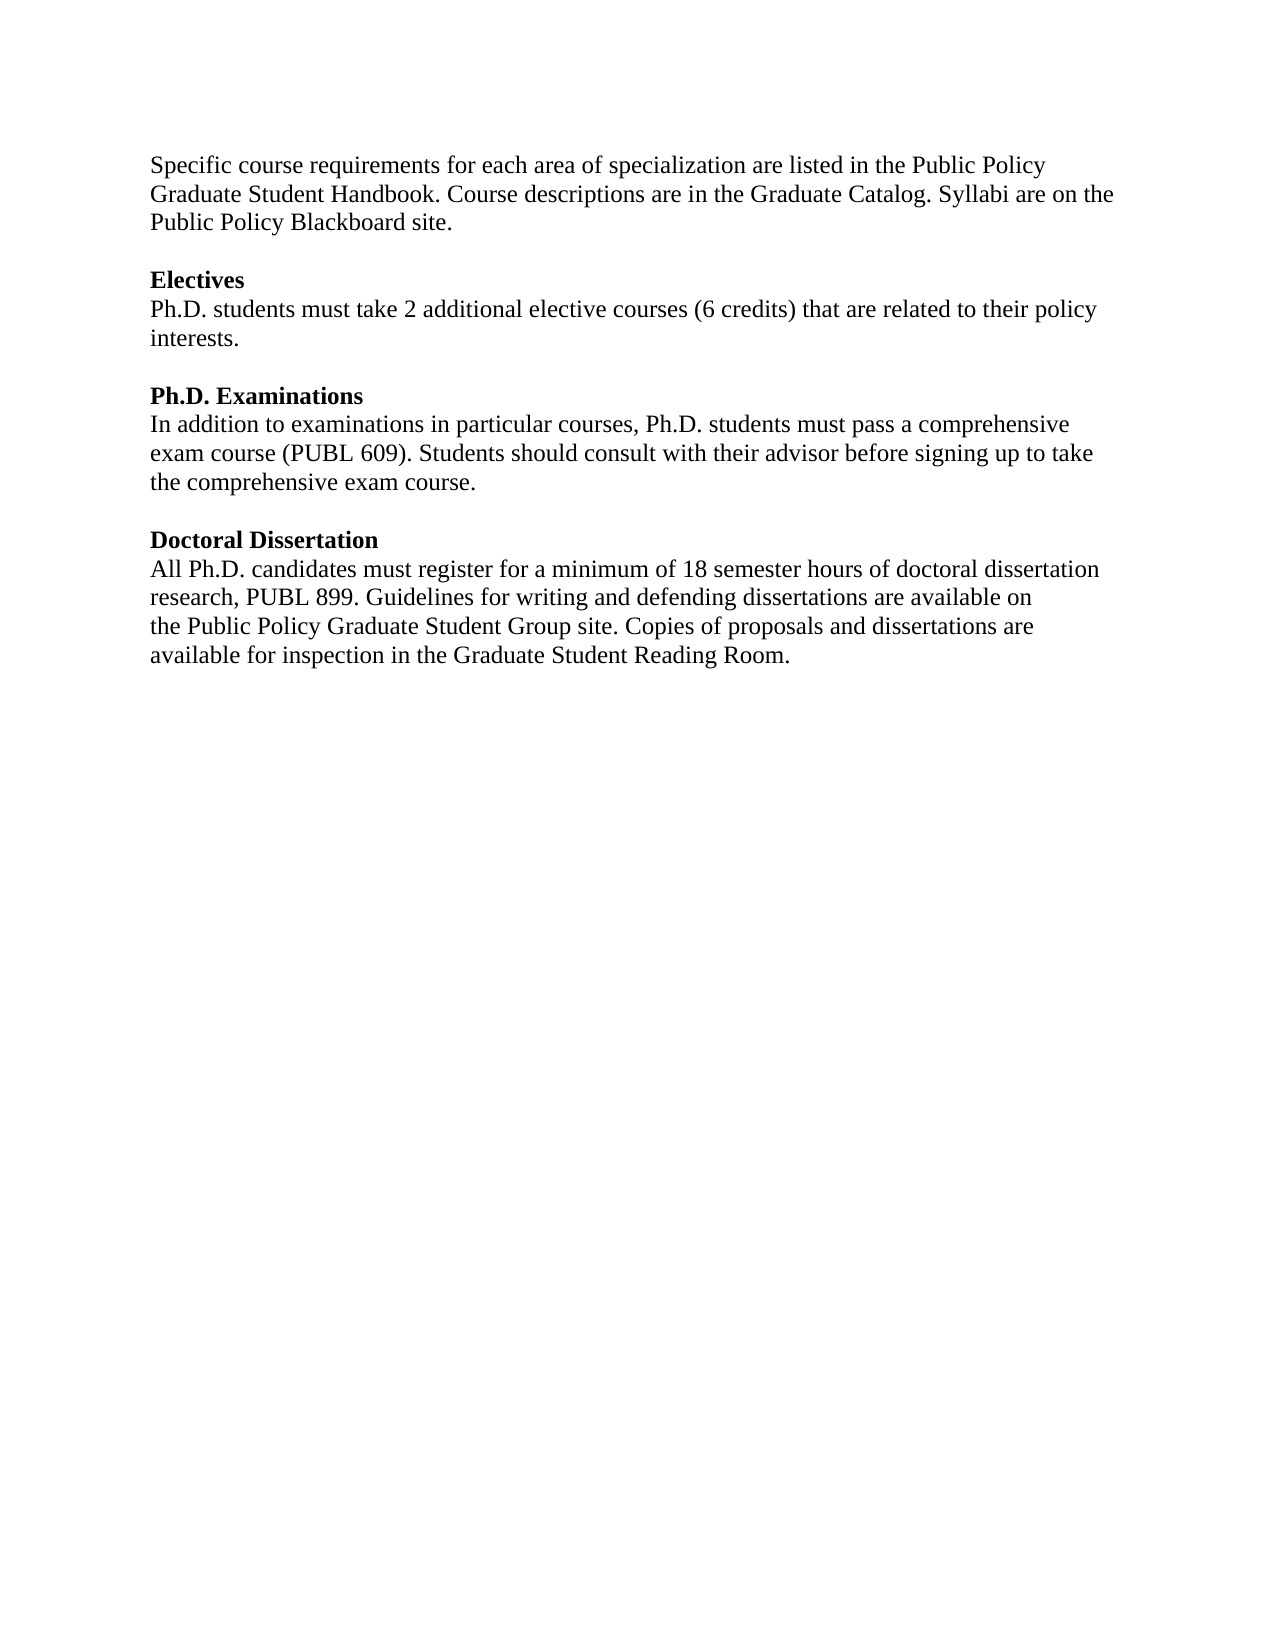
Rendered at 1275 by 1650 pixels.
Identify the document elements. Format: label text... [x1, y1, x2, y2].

text Ph.D. Examinations In addition to examinations in particular courses, Ph.D. students must pass a comprehensive exam course (PUBL 609). Students should consult with their advisor before signing up to take the comprehensive exam course. [150, 381, 1125, 496]
text Specific course requirements for each area of specialization are listed in the Public Policy Graduate Student Handbook. Course descriptions are in the Graduate Catalog. Syllabi are on the Public Policy Blackboard site. [150, 150, 1125, 236]
text Doctoral Dissertation All Ph.D. candidates must register for a minimum of 18 semester hours of doctoral dissertation research, PUBL 899. Guidelines for writing and defending dissertations are available on the Public Policy Graduate Student Group site. Copies of proposals and dissertations are available for inspection in the Graduate Student Reading Room. [150, 525, 1125, 669]
text Electives Ph.D. students must take 2 additional elective courses (6 credits) that are related to their policy interests. [150, 265, 1125, 352]
